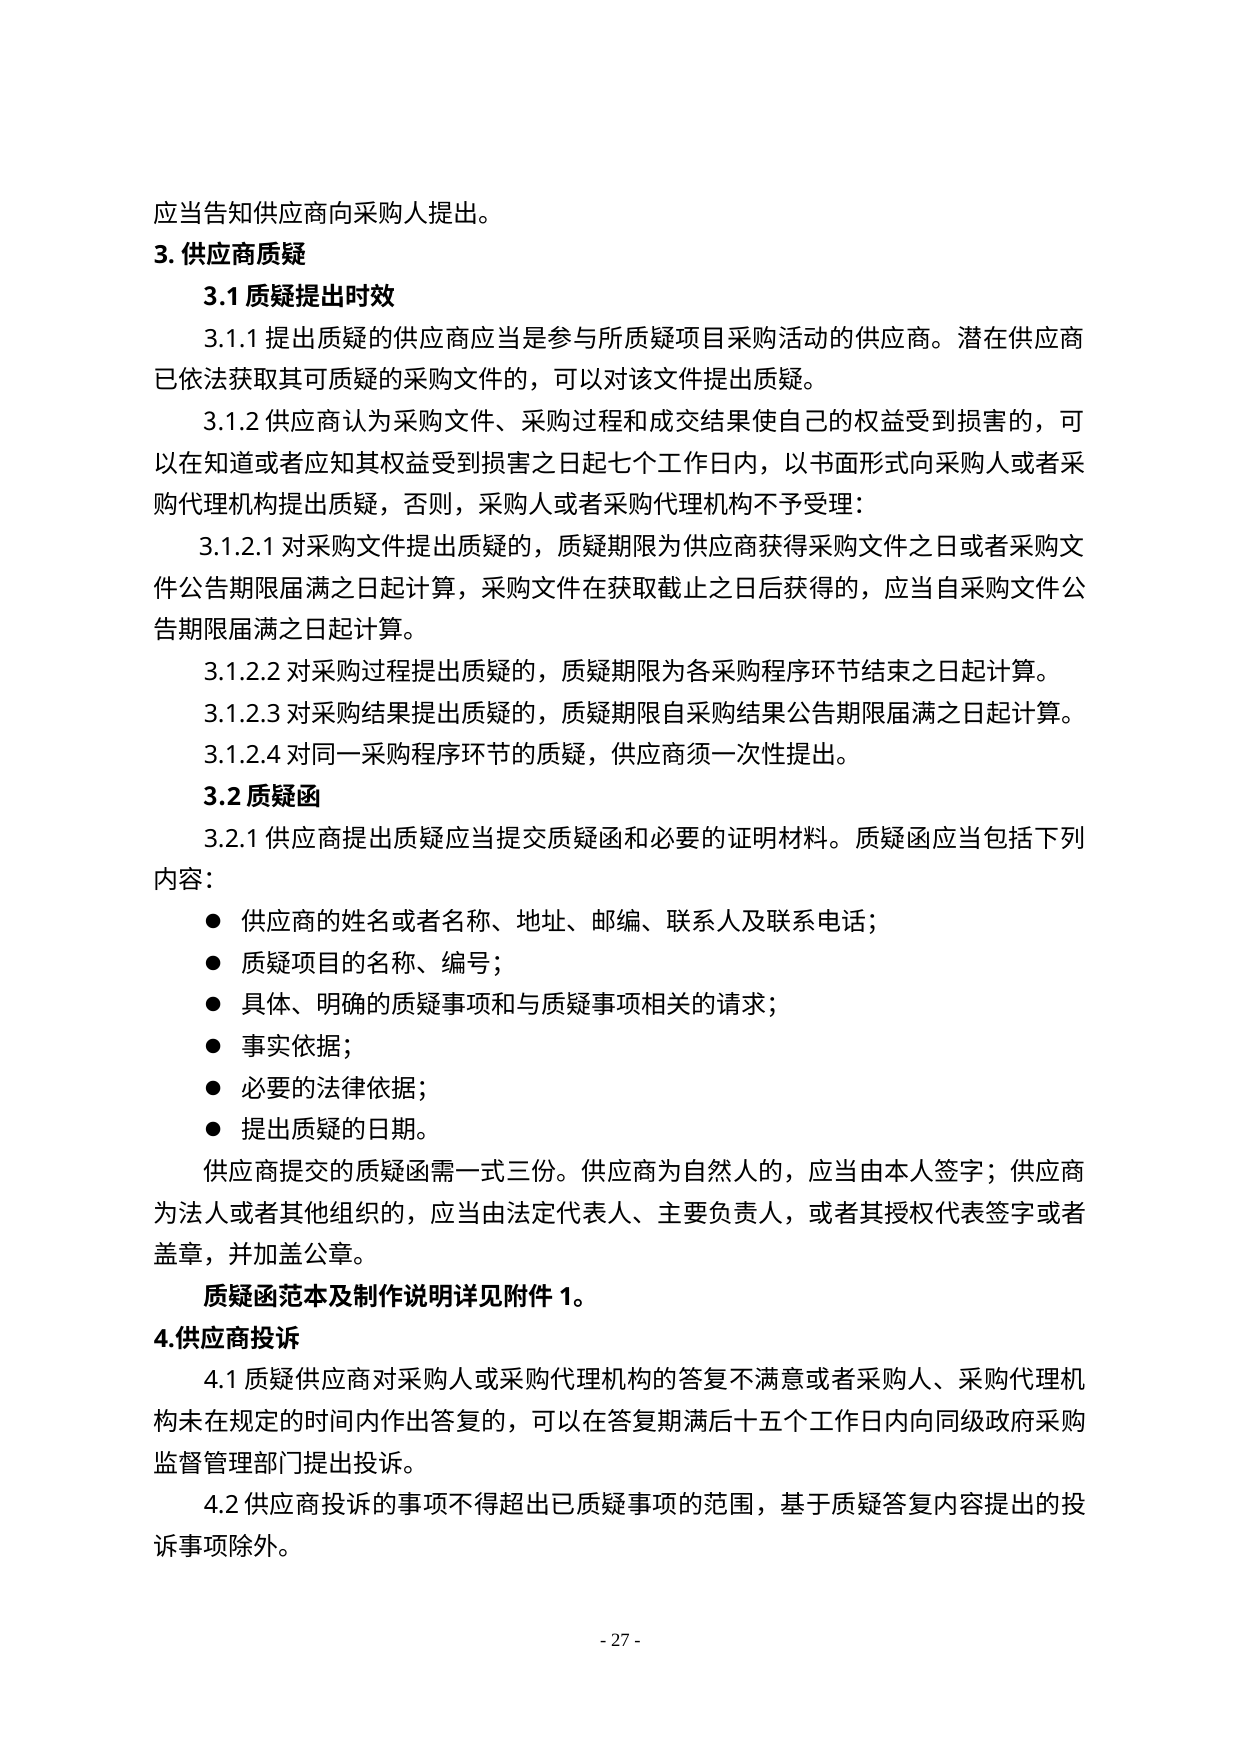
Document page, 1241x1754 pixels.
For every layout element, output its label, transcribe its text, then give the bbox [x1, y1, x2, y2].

text 供应商提交的质疑函需一式三份。供应商为自然人的，应当由本人签字；供应商为法人或者其他组织的，应当由法定代表人、主要负责人，或者其授权代表签字或者盖章，并加盖公章。 [153, 1147, 1087, 1272]
list 必要的法律依据； [153, 1064, 1087, 1106]
text 3.2.1供应商提出质疑应当提交质疑函和必要的证明材料。质疑函应当包括下列内容： [153, 814, 1087, 897]
text 3.1质疑提出时效 [153, 272, 1087, 314]
list 事实依据； [153, 1022, 1087, 1064]
text 4.2供应商投诉的事项不得超出已质疑事项的范围，基于质疑答复内容提出的投诉事项除外。 [153, 1481, 1087, 1564]
text 3.1.2.3对采购结果提出质疑的，质疑期限自采购结果公告期限届满之日起计算。 [153, 689, 1087, 731]
text 3.1.2.2对采购过程提出质疑的，质疑期限为各采购程序环节结束之日起计算。 [153, 647, 1087, 689]
text 3.1.1提出质疑的供应商应当是参与所质疑项目采购活动的供应商。潜在供应商已依法获取其可质疑的采购文件的，可以对该文件提出质疑。 [153, 314, 1087, 397]
text 3.1.2.4对同一采购程序环节的质疑，供应商须一次性提出。 [153, 731, 1087, 772]
list 供应商的姓名或者名称、地址、邮编、联系人及联系电话； [153, 897, 1087, 939]
list 具体、明确的质疑事项和与质疑事项相关的请求； [153, 981, 1087, 1022]
text 4.供应商投诉 [153, 1314, 1087, 1356]
list 质疑项目的名称、编号； [153, 939, 1087, 981]
text 3.2质疑函 [153, 772, 1087, 814]
text 4.1质疑供应商对采购人或采购代理机构的答复不满意或者采购人、采购代理机构未在规定的时间内作出答复的，可以在答复期满后十五个工作日内向同级政府采购监督管理部门提出投诉。 [153, 1356, 1087, 1481]
text 3.1.2.1对采购文件提出质疑的，质疑期限为供应商获得采购文件之日或者采购文件公告期限届满之日起计算，采购文件在获取截止之日后获得的，应当自采购文件公告期限届满之日起计算。 [153, 522, 1087, 647]
text 质疑函范本及制作说明详见附件1。 [153, 1272, 1087, 1314]
list 提出质疑的日期。 [153, 1106, 1087, 1147]
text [153, 189, 1087, 231]
text 3. 供应商质疑 [153, 231, 1087, 272]
text 3.1.2供应商认为采购文件、采购过程和成交结果使自己的权益受到损害的，可以在知道或者应知其权益受到损害之日起七个工作日内，以书面形式向采购人或者采购代理机构提出质疑，否则，采购人或者采购代理机构不予受理： [153, 397, 1087, 522]
